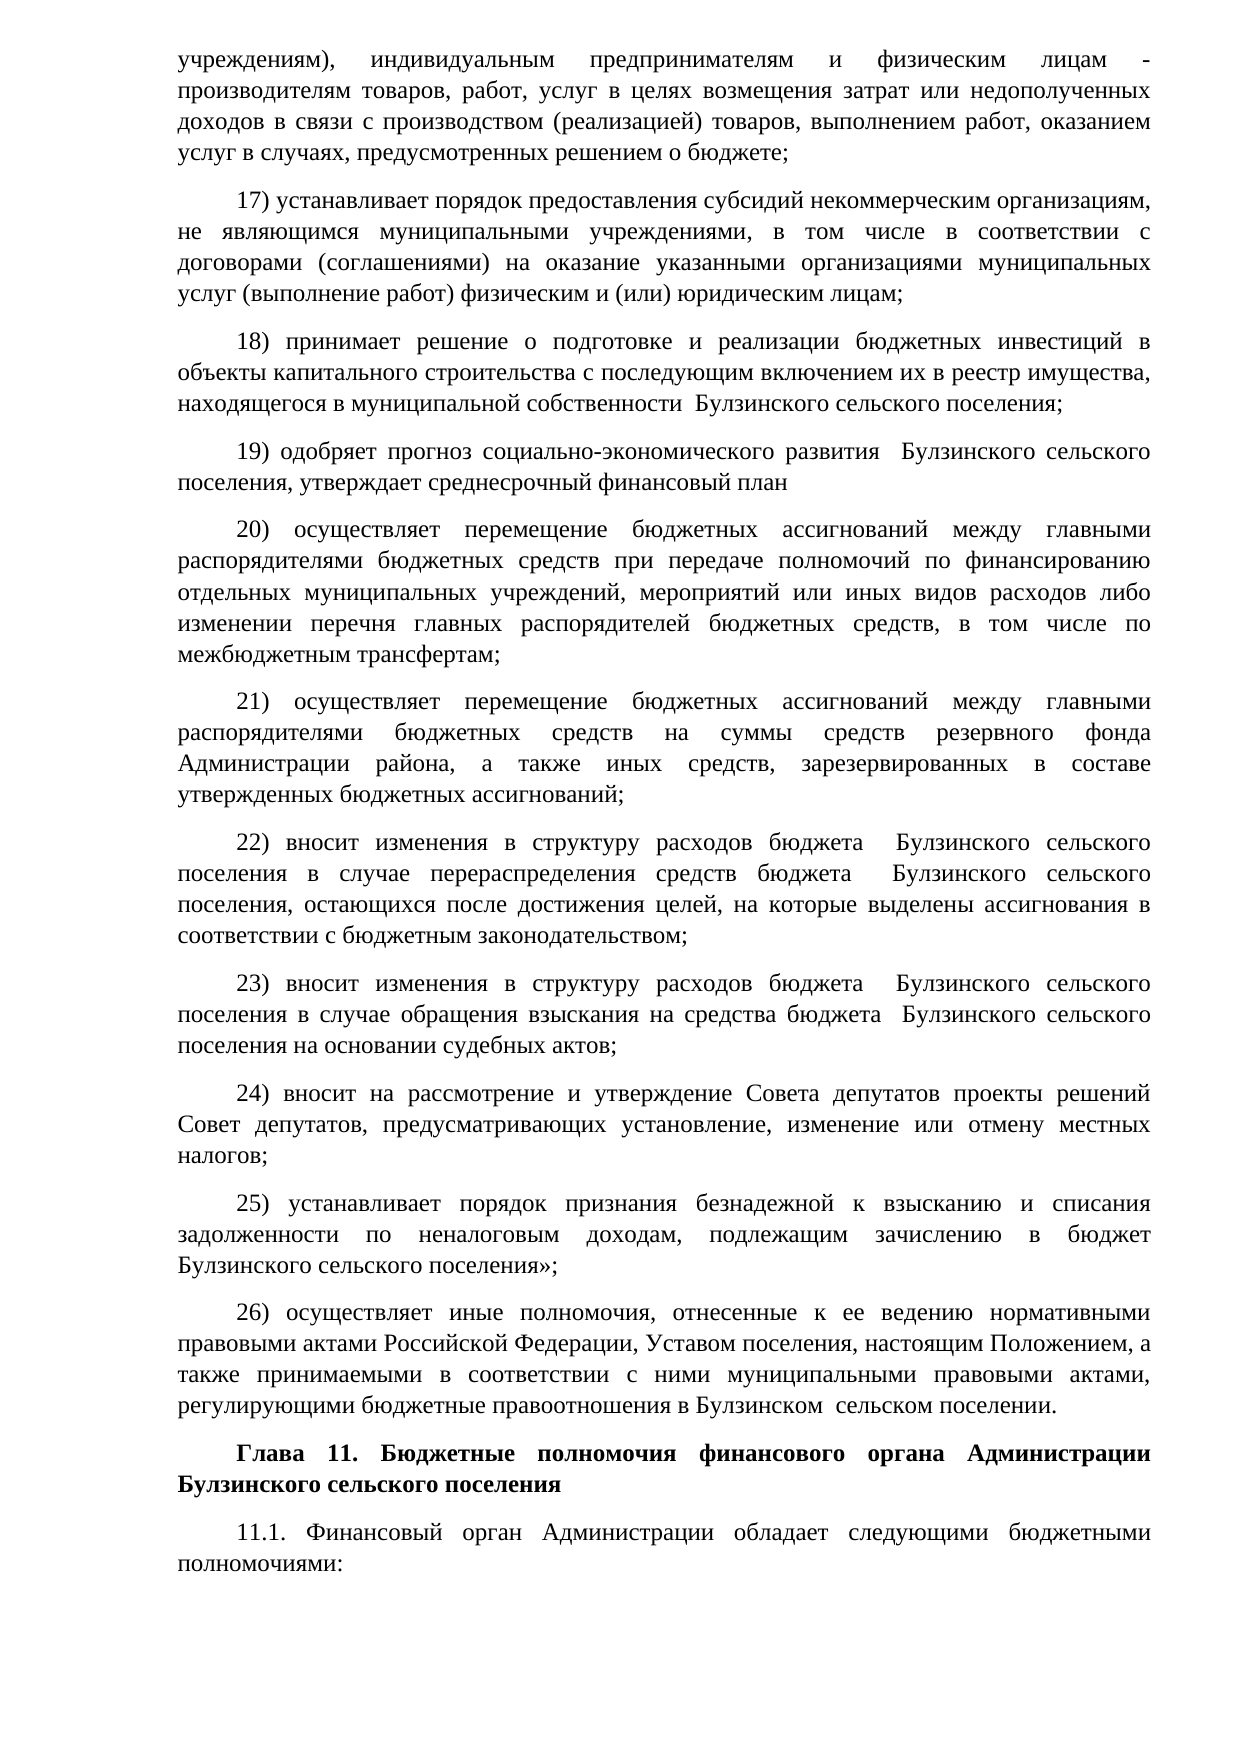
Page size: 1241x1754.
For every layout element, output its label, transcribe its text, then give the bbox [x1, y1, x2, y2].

text 26) осуществляет иные полномочия, отнесенные к ее ведению нормативными правовыми актами Российской Федерации, Уставом поселения, настоящим Положением, а также принимаемыми в соответствии с ними муниципальными правовыми актами, регулирующими бюджетные правоотношения в Булзинском сельском поселении. [177, 1297, 1152, 1419]
text 17) устанавливает порядок предоставления субсидий некоммерческим организациям, не являющимся муниципальными учреждениями, в том числе в соответствии с договорами (соглашениями) на оказание указанными организациями муниципальных услуг (выполнение работ) физическим и (или) юридическим лицам; [177, 185, 1152, 307]
text 11.1. Финансовый орган Администрации обладает следующими бюджетными полномочиями: [177, 1517, 1152, 1577]
text 18) принимает решение о подготовке и реализации бюджетных инвестиций в объекты капитального строительства с последующим включением их в реестр имущества, находящегося в муниципальной собственности Булзинского сельского поселения; [177, 326, 1152, 417]
text Глава 11. Бюджетные полномочия финансового органа Администрации Булзинского сельского поселения [177, 1438, 1152, 1498]
text 19) одобряет прогноз социально-экономического развития Булзинского сельского поселения, утверждает среднесрочный финансовый план [177, 436, 1152, 496]
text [177, 44, 1152, 166]
text 23) вносит изменения в структуру расходов бюджета Булзинского сельского поселения в случае обращения взыскания на средства бюджета Булзинского сельского поселения на основании судебных актов; [177, 968, 1152, 1059]
text 21) осуществляет перемещение бюджетных ассигнований между главными распорядителями бюджетных средств на суммы средств резервного фонда Администрации района, а также иных средств, зарезервированных в составе утвержденных бюджетных ассигнований; [177, 686, 1152, 808]
text 20) осуществляет перемещение бюджетных ассигнований между главными распорядителями бюджетных средств при передаче полномочий по финансированию отдельных муниципальных учреждений, мероприятий или иных видов расходов либо изменении перечня главных распорядителей бюджетных средств, в том числе по межбюджетным трансфертам; [177, 514, 1152, 667]
text 22) вносит изменения в структуру расходов бюджета Булзинского сельского поселения в случае перераспределения средств бюджета Булзинского сельского поселения, остающихся после достижения целей, на которые выделены ассигнования в соответствии с бюджетным законодательством; [177, 827, 1152, 949]
text 24) вносит на рассмотрение и утверждение Совета депутатов проекты решений Совет депутатов, предусматривающих установление, изменение или отмену местных налогов; [177, 1078, 1152, 1169]
text 25) устанавливает порядок признания безнадежной к взысканию и списания задолженности по неналоговым доходам, подлежащим зачислению в бюджет Булзинского сельского поселения»; [177, 1188, 1152, 1278]
